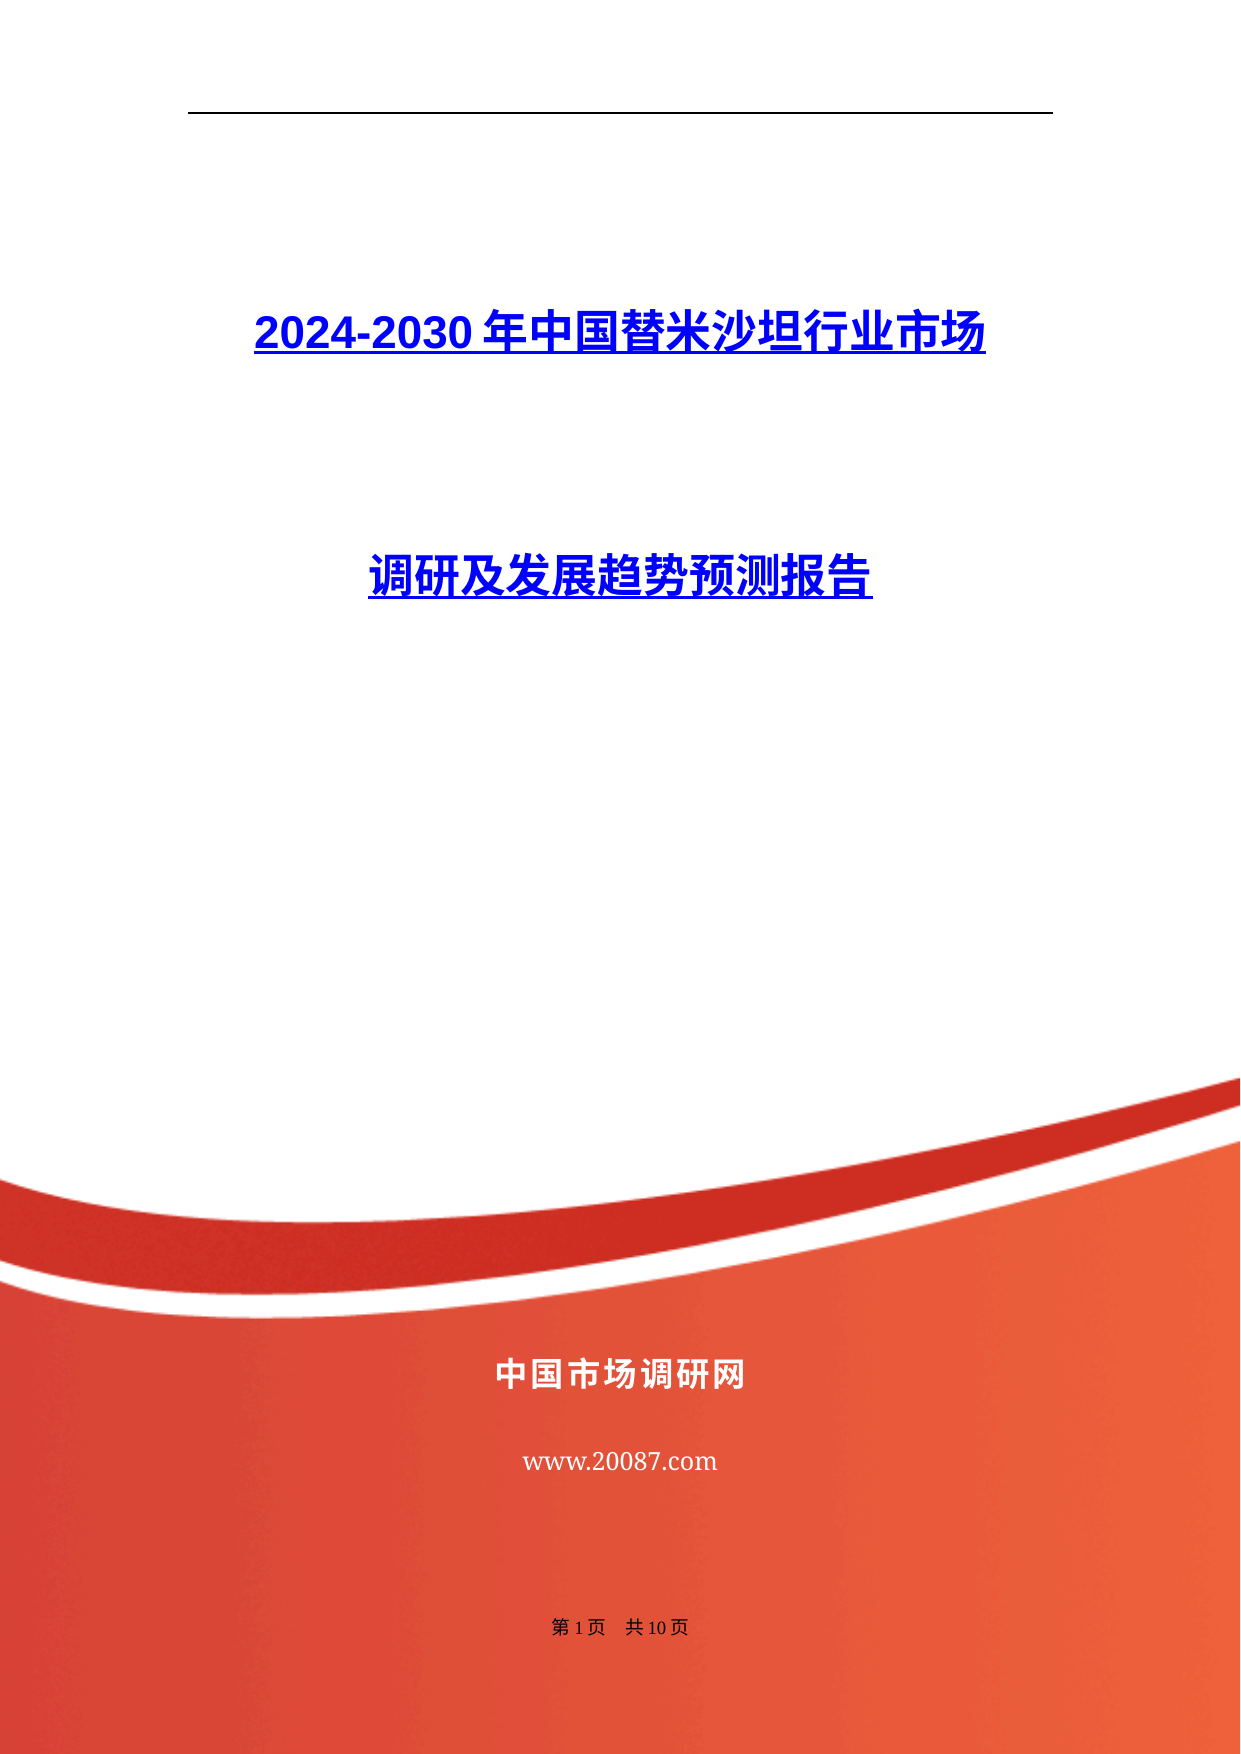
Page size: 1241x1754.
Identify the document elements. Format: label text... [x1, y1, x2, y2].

subtitle 中国市场调研网 [187, 1339, 1053, 1404]
picture [0, 1006, 1241, 1754]
table_header 2024-2030年中国替米沙坦行业市场调研及发展趋势预测报告 [188, 207, 1053, 773]
text www.20087.com [187, 1428, 1053, 1493]
